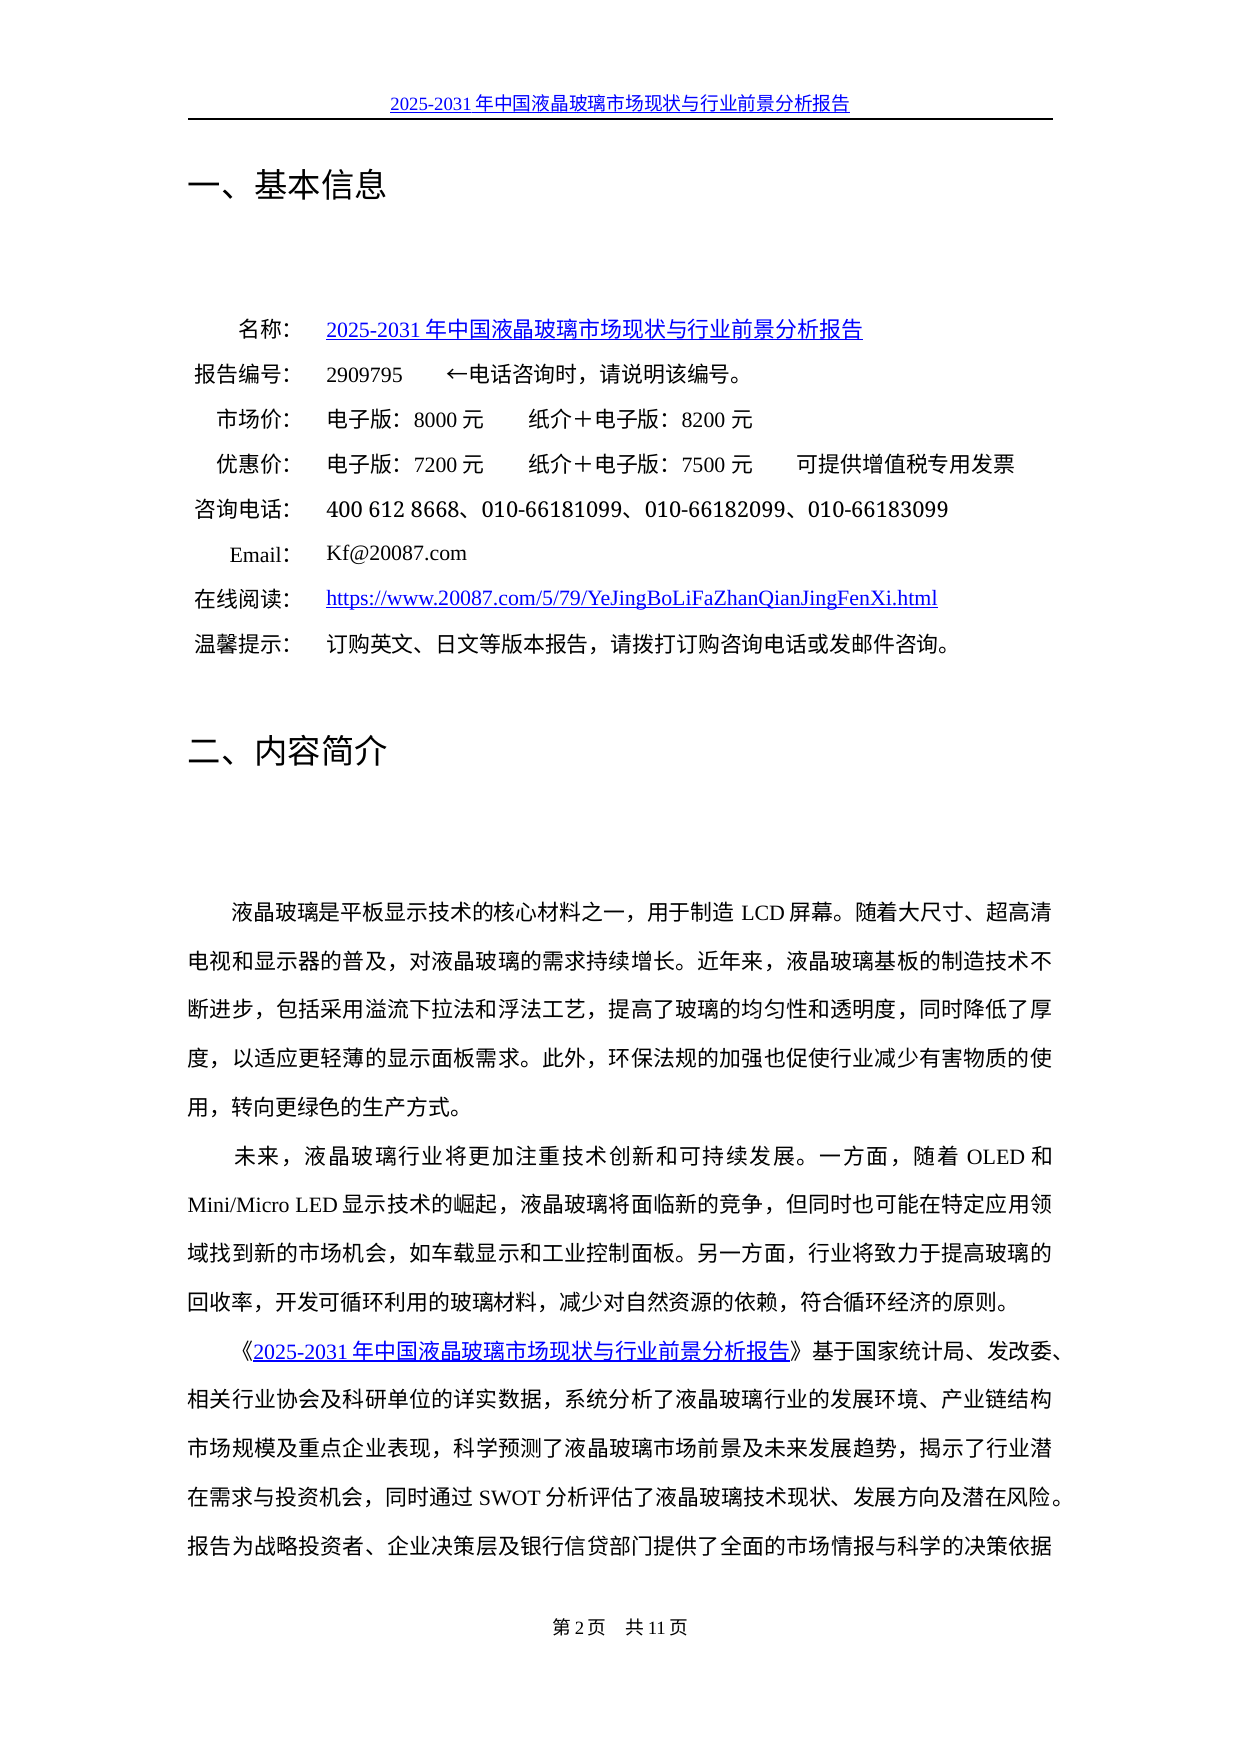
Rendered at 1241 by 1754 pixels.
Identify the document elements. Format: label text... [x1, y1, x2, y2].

title 一、基本信息 [187, 150, 1053, 215]
table_cell 2909795 ←电话咨询时，请说明该编号。 [315, 357, 1073, 402]
table_cell 温馨提示： [167, 627, 315, 672]
table_header 名称： [167, 312, 315, 357]
table_cell 报告编号： [167, 357, 315, 402]
table_cell 咨询电话： [167, 492, 315, 537]
table_cell 在线阅读： [167, 582, 315, 627]
table_cell 电子版：8000 元 纸介＋电子版：8200 元 [315, 402, 1073, 447]
table_cell [315, 582, 1073, 627]
table_header 2025-2031年中国液晶玻璃市场现状与行业前景分析报告 [315, 312, 1073, 357]
table_cell 电子版：7200 元 纸介＋电子版：7500 元 可提供增值税专用发票 [315, 447, 1073, 492]
table_cell 400 612 8668、010-66181099、010-66182099、010-66183099 [315, 492, 1073, 537]
table_cell Email： [167, 537, 315, 582]
table_cell 订购英文、日文等版本报告，请拨打订购咨询电话或发邮件咨询。 [315, 627, 1073, 672]
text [187, 894, 1053, 1561]
table_cell 优惠价： [167, 447, 315, 492]
table_cell 市场价： [167, 402, 315, 447]
title 二、内容简介 [187, 717, 1053, 782]
table_cell Kf@20087.com [315, 537, 1073, 582]
